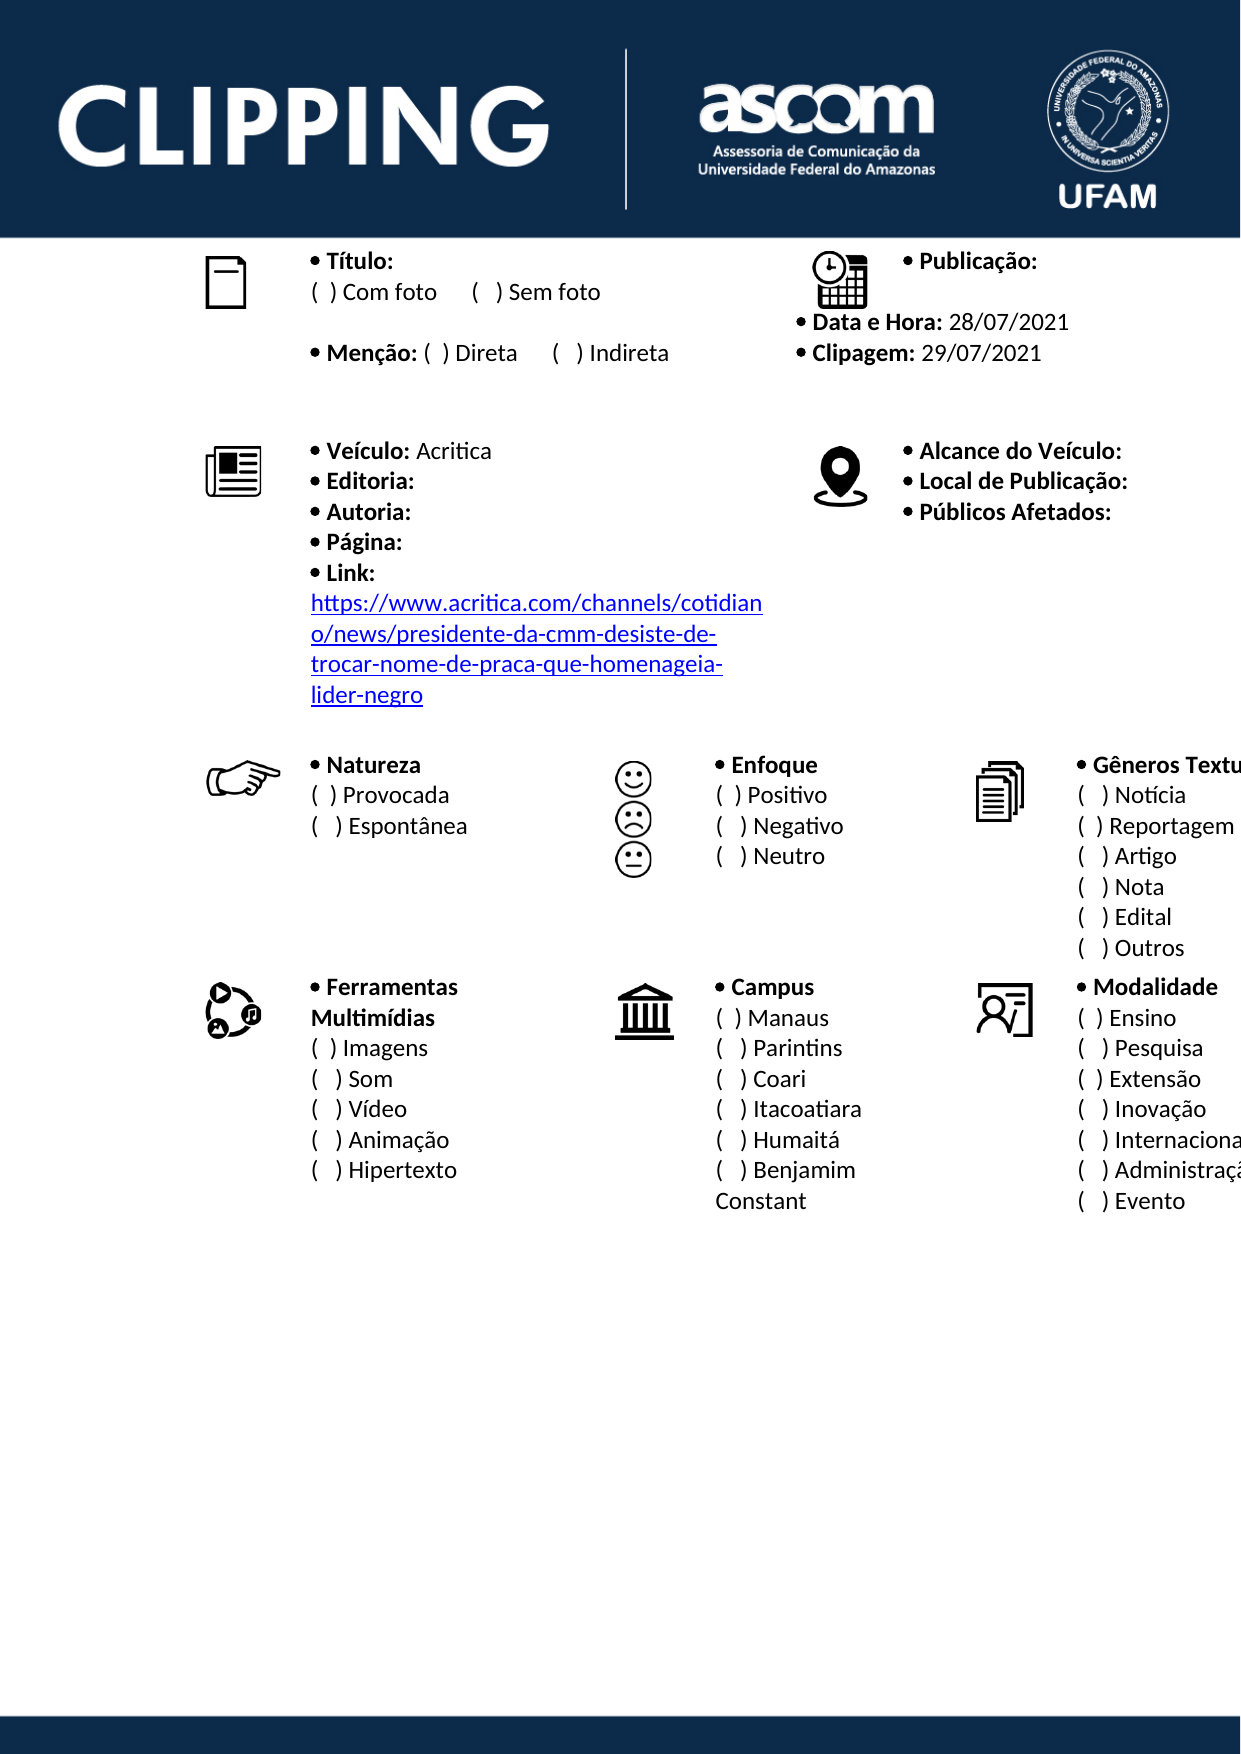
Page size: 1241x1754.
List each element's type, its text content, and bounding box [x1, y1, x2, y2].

table_cell Campus ( ) Manaus ( ) Parintins ( ) Coari ( ) Itacoatiara ( ) Humaitá ( ) Benjamim Constant [586, 963, 948, 1216]
table_cell Modalidade ( ) Ensino ( ) Pesquisa ( ) Extensão ( ) Inovação ( ) Internacionalização ( ) Administração Superior ( ) Evento [948, 963, 1240, 1216]
table_cell Veículo: Acritica Editoria: Autoria: Página: Link: https://www.acritica.com/channels/cotidiano/news/presidente-da-cmm-desiste-de-trocar-nome-de-praca-que-homenageia-lider-negro [177, 426, 785, 740]
table_cell Enfoque ( ) Positivo ( ) Negativo ( ) Neutro [586, 740, 948, 963]
table_cell Gêneros Textuais ( ) Notícia ( ) Reportagem ( ) Artigo ( ) Nota ( ) Edital ( ) Outros [948, 740, 1240, 963]
table_header Título: ( ) Com foto ( ) Sem foto Menção: ( ) Direta ( ) Indireta [177, 236, 785, 426]
table_cell Ferramentas Multimídias ( ) Imagens ( ) Som ( ) Vídeo ( ) Animação ( ) Hipertexto [177, 963, 586, 1216]
table_header Publicação: Data e Hora: 28/07/2021 Clipagem: 29/07/2021 [785, 236, 1240, 426]
table_cell Natureza ( ) Provocada ( ) Espontânea [177, 740, 586, 963]
table_cell Alcance do Veículo: Local de Publicação: Públicos Afetados: [785, 426, 1240, 740]
picture [0, 0, 1241, 1754]
